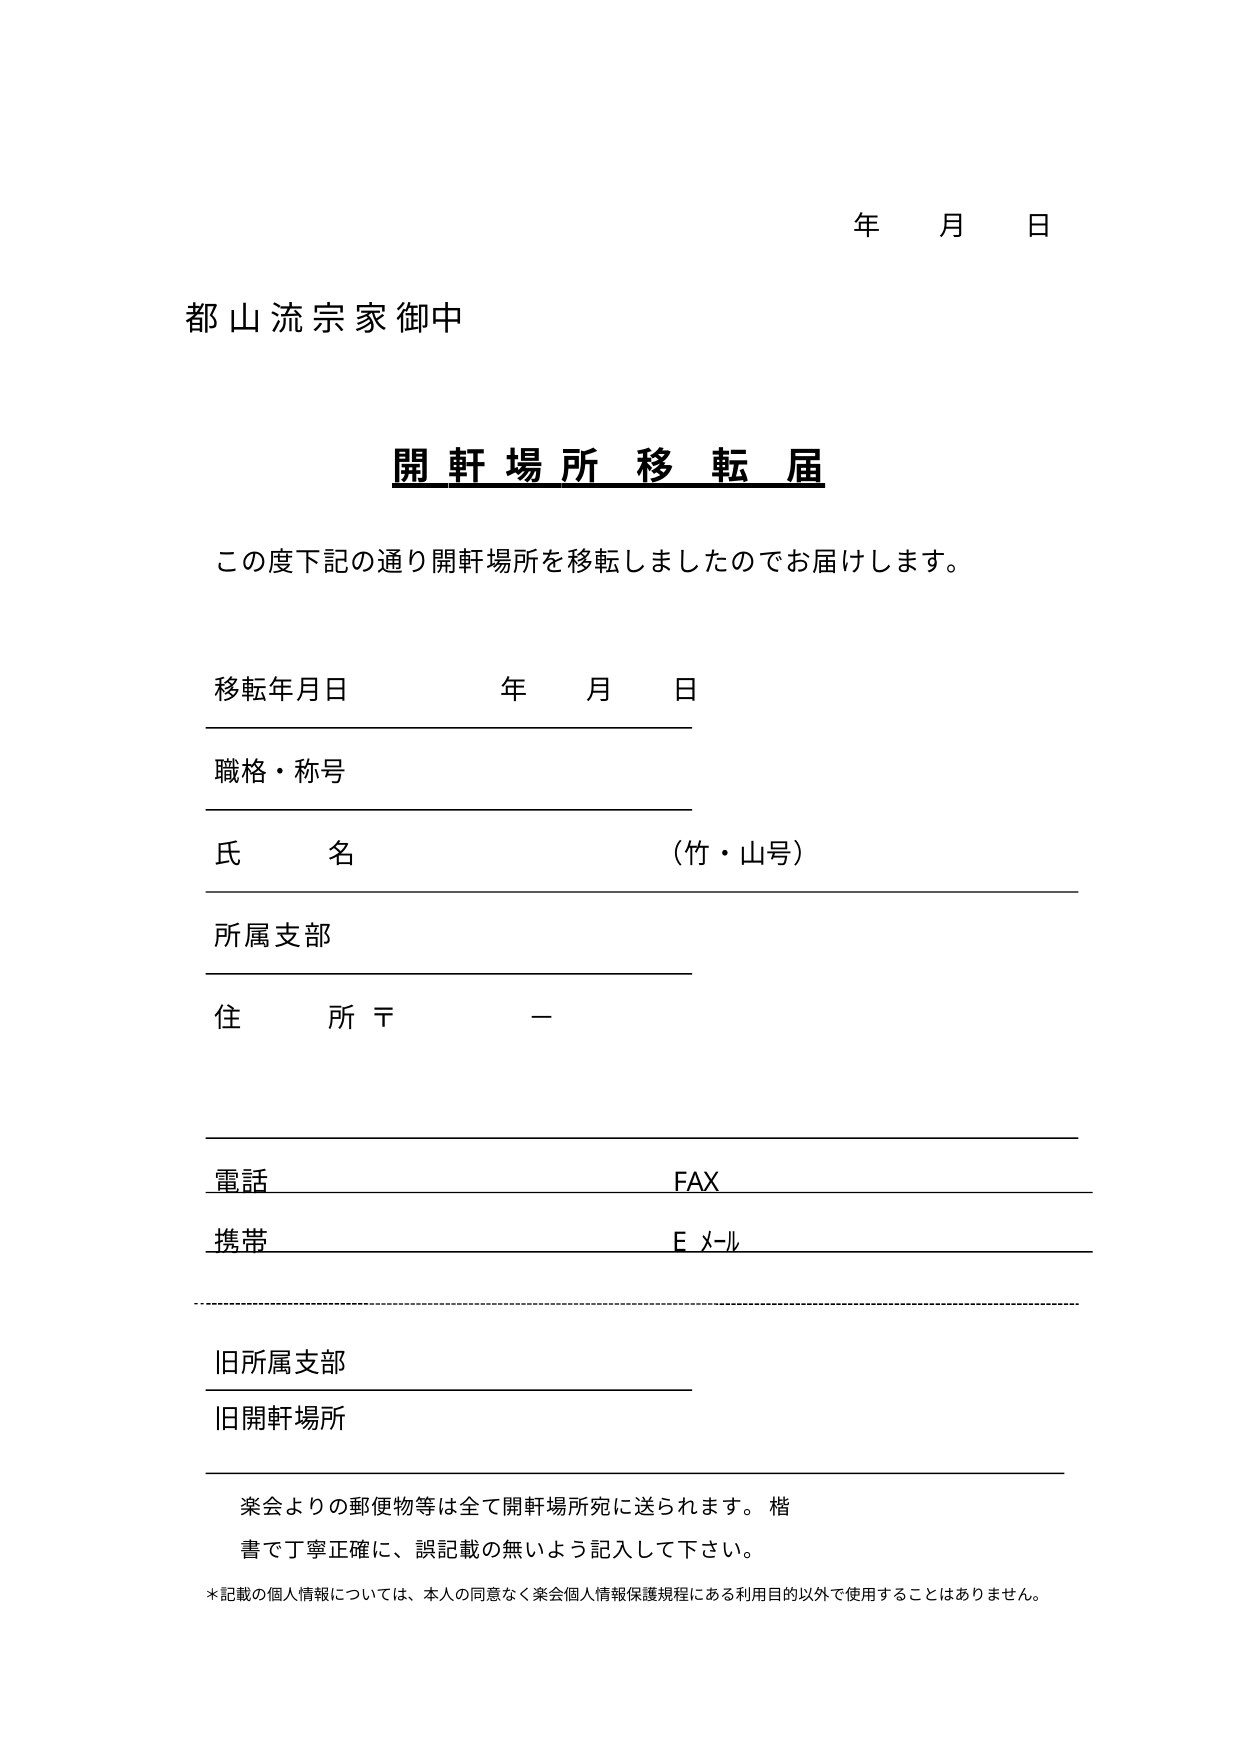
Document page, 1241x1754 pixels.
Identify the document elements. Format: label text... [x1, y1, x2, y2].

text 所 属 支 部 [214, 914, 1065, 953]
text 楽会よりの郵便物等は全て開軒場所宛に送られます。 楷書で丁寧正確に、誤記載の無いよう記入して下さい。 [240, 1491, 796, 1564]
text 年 月 日 [175, 203, 1053, 243]
text 電話 FAX [214, 1160, 1065, 1191]
title 開 軒 場 所 移 転 届 [175, 436, 855, 490]
text この度下記の通り開軒場所を移転しましたのでお届けします。 [214, 540, 1065, 580]
text ＊記載の個人情報については、本人の同意なく楽会個人情報保護規程にある利用目的以外で使用することはありません。 [204, 1582, 1065, 1604]
text 氏 名 （竹・山号） [214, 832, 1065, 871]
text 都 山 流 宗 家 御中 [186, 291, 1065, 339]
text 職格・称号 [214, 750, 1065, 789]
text 旧所属支部 [214, 1341, 1065, 1381]
text 住 所 〒 － [214, 996, 1065, 1036]
text 移転年月日 年 月 日 [214, 668, 1065, 707]
text 旧開軒場所 [214, 1397, 1065, 1436]
text 携帯 E ﾒｰﾙ [214, 1220, 1065, 1259]
